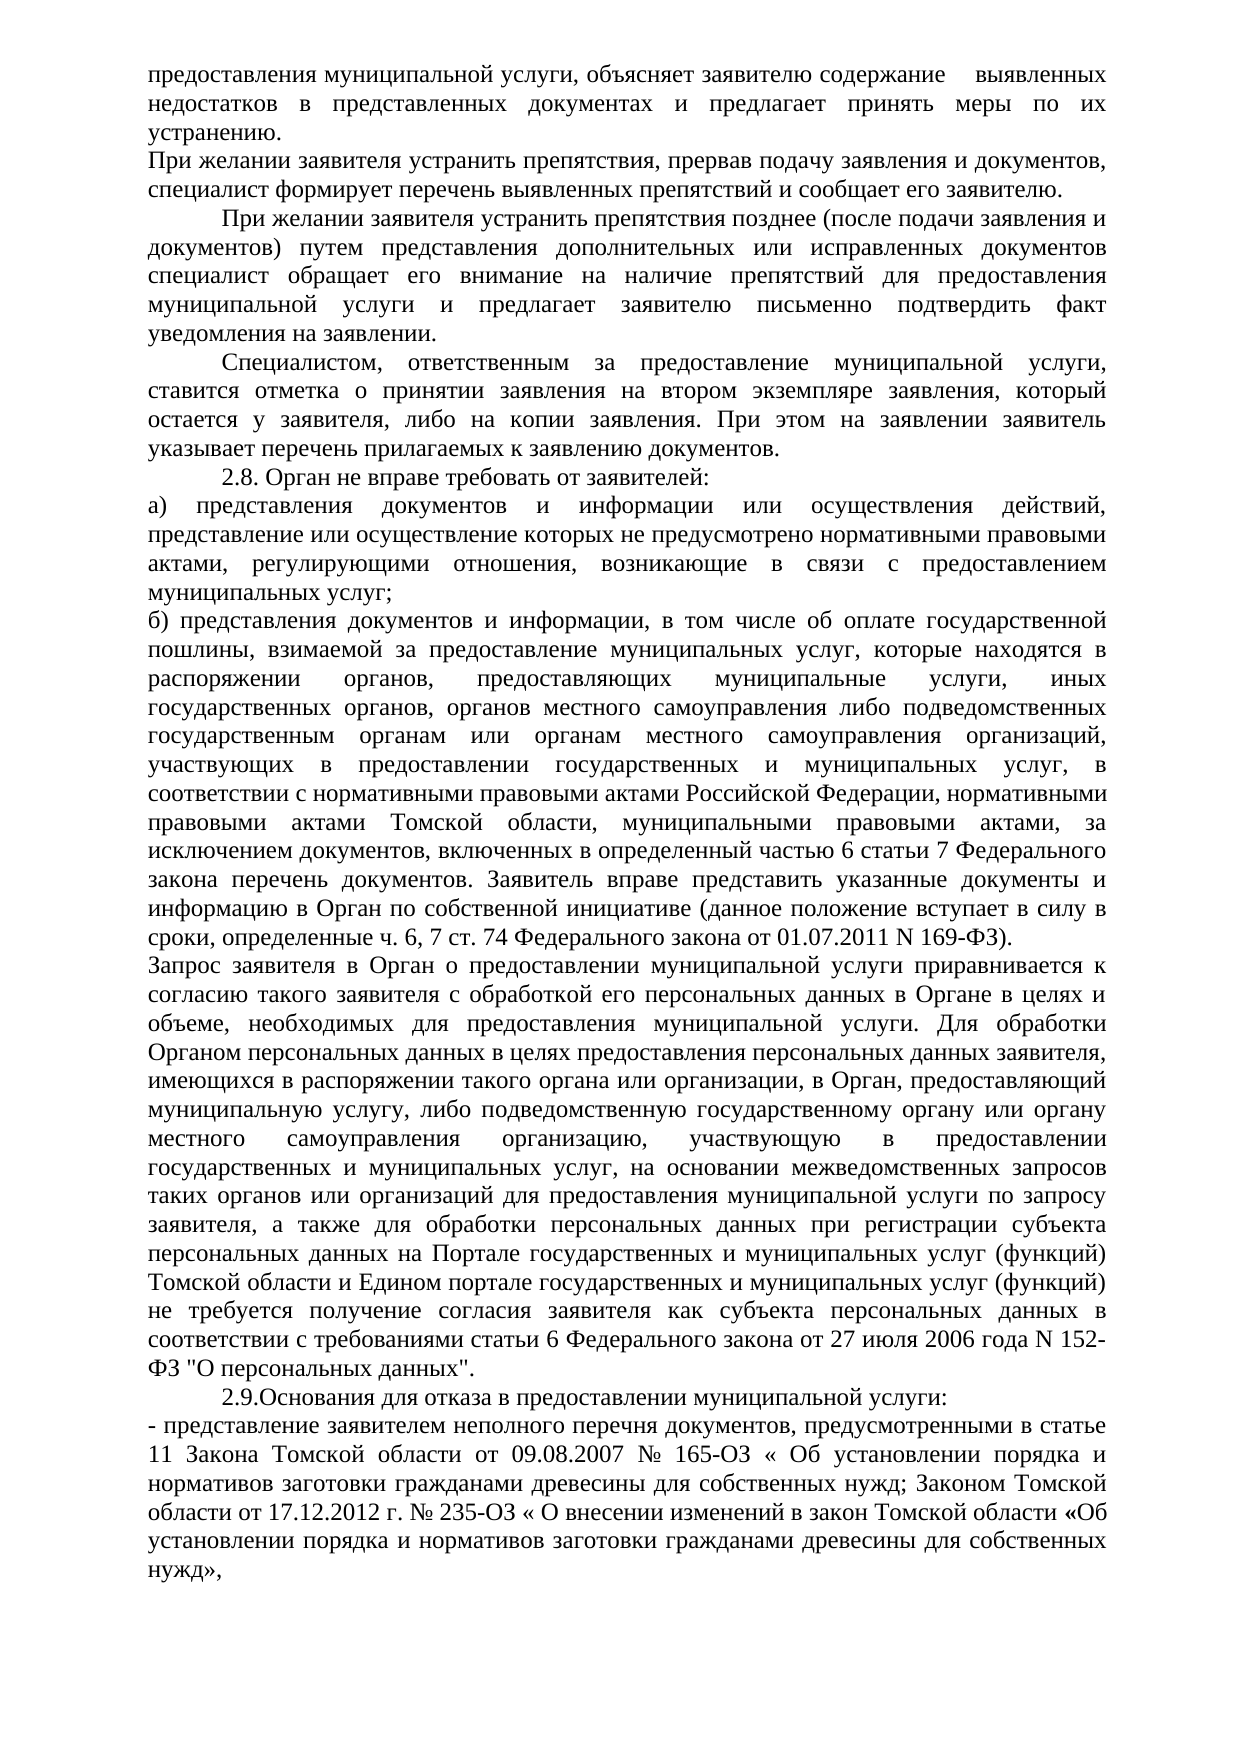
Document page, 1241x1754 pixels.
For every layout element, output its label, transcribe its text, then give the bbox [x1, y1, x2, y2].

text Специалистом, ответственным за предоставление муниципальной услуги, ставится отметка о принятии заявления на втором экземпляре заявления, который остается у заявителя, либо на копии заявления. При этом на заявлении заявитель указывает перечень прилагаемых к заявлению документов. [148, 347, 1107, 462]
text 2.8. Орган не вправе требовать от заявителей: [148, 462, 1107, 490]
text Запрос заявителя в Орган о предоставлении муниципальной услуги приравнивается к согласию такого заявителя с обработкой его персональных данных в Органе в целях и объеме, необходимых для предоставления муниципальной услуги. Для обработки Органом персональных данных в целях предоставления персональных данных заявителя, имеющихся в распоряжении такого органа или организации, в Орган, предоставляющий муниципальную услугу, либо подведомственную государственному органу или органу местного самоуправления организацию, участвующую в предоставлении государственных и муниципальных услуг, на основании межведомственных запросов таких органов или организаций для предоставления муниципальной услуги по запросу заявителя, а также для обработки персональных данных при регистрации субъекта персональных данных на Портале государственных и муниципальных услуг (функций) Томской области и Едином портале государственных и муниципальных услуг (функций) не требуется получение согласия заявителя как субъекта персональных данных в соответствии с требованиями статьи 6 Федерального закона от 27 июля 2006 года N 152-ФЗ "О персональных данных". [148, 950, 1107, 1382]
text При желании заявителя устранить препятствия, прервав подачу заявления и документов, специалист формирует перечень выявленных препятствий и сообщает его заявителю. [148, 145, 1107, 203]
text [148, 59, 1107, 145]
text 2.9.Основания для отказа в предоставлении муниципальной услуги: [148, 1382, 1107, 1410]
text - представление заявителем неполного перечня документов, предусмотренными в статье 11 Закона Томской области от 09.08.2007 № 165-ОЗ « Об установлении порядка и нормативов заготовки гражданами древесины для собственных нужд; Законом Томской области от 17.12.2012 г. № 235-ОЗ « О внесении изменений в закон Томской области «Об установлении порядка и нормативов заготовки гражданами древесины для собственных нужд», [148, 1410, 1107, 1583]
text а) представления документов и информации или осуществления действий, представление или осуществление которых не предусмотрено нормативными правовыми актами, регулирующими отношения, возникающие в связи с предоставлением муниципальных услуг; [148, 490, 1107, 605]
text б) представления документов и информации, в том числе об оплате государственной пошлины, взимаемой за предоставление муниципальных услуг, которые находятся в распоряжении органов, предоставляющих муниципальные услуги, иных государственных органов, органов местного самоуправления либо подведомственных государственным органам или органам местного самоуправления организаций, участвующих в предоставлении государственных и муниципальных услуг, в соответствии с нормативными правовыми актами Российской Федерации, нормативными правовыми актами Томской области, муниципальными правовыми актами, за исключением документов, включенных в определенный частью 6 статьи 7 Федерального закона перечень документов. Заявитель вправе представить указанные документы и информацию в Орган по собственной инициативе (данное положение вступает в силу в сроки, определенные ч. 6, 7 ст. 74 Федерального закона от 01.07.2011 N 169-ФЗ). [148, 605, 1107, 950]
text При желании заявителя устранить препятствия позднее (после подачи заявления и документов) путем представления дополнительных или исправленных документов специалист обращает его внимание на наличие препятствий для предоставления муниципальной услуги и предлагает заявителю письменно подтвердить факт уведомления на заявлении. [148, 203, 1107, 347]
